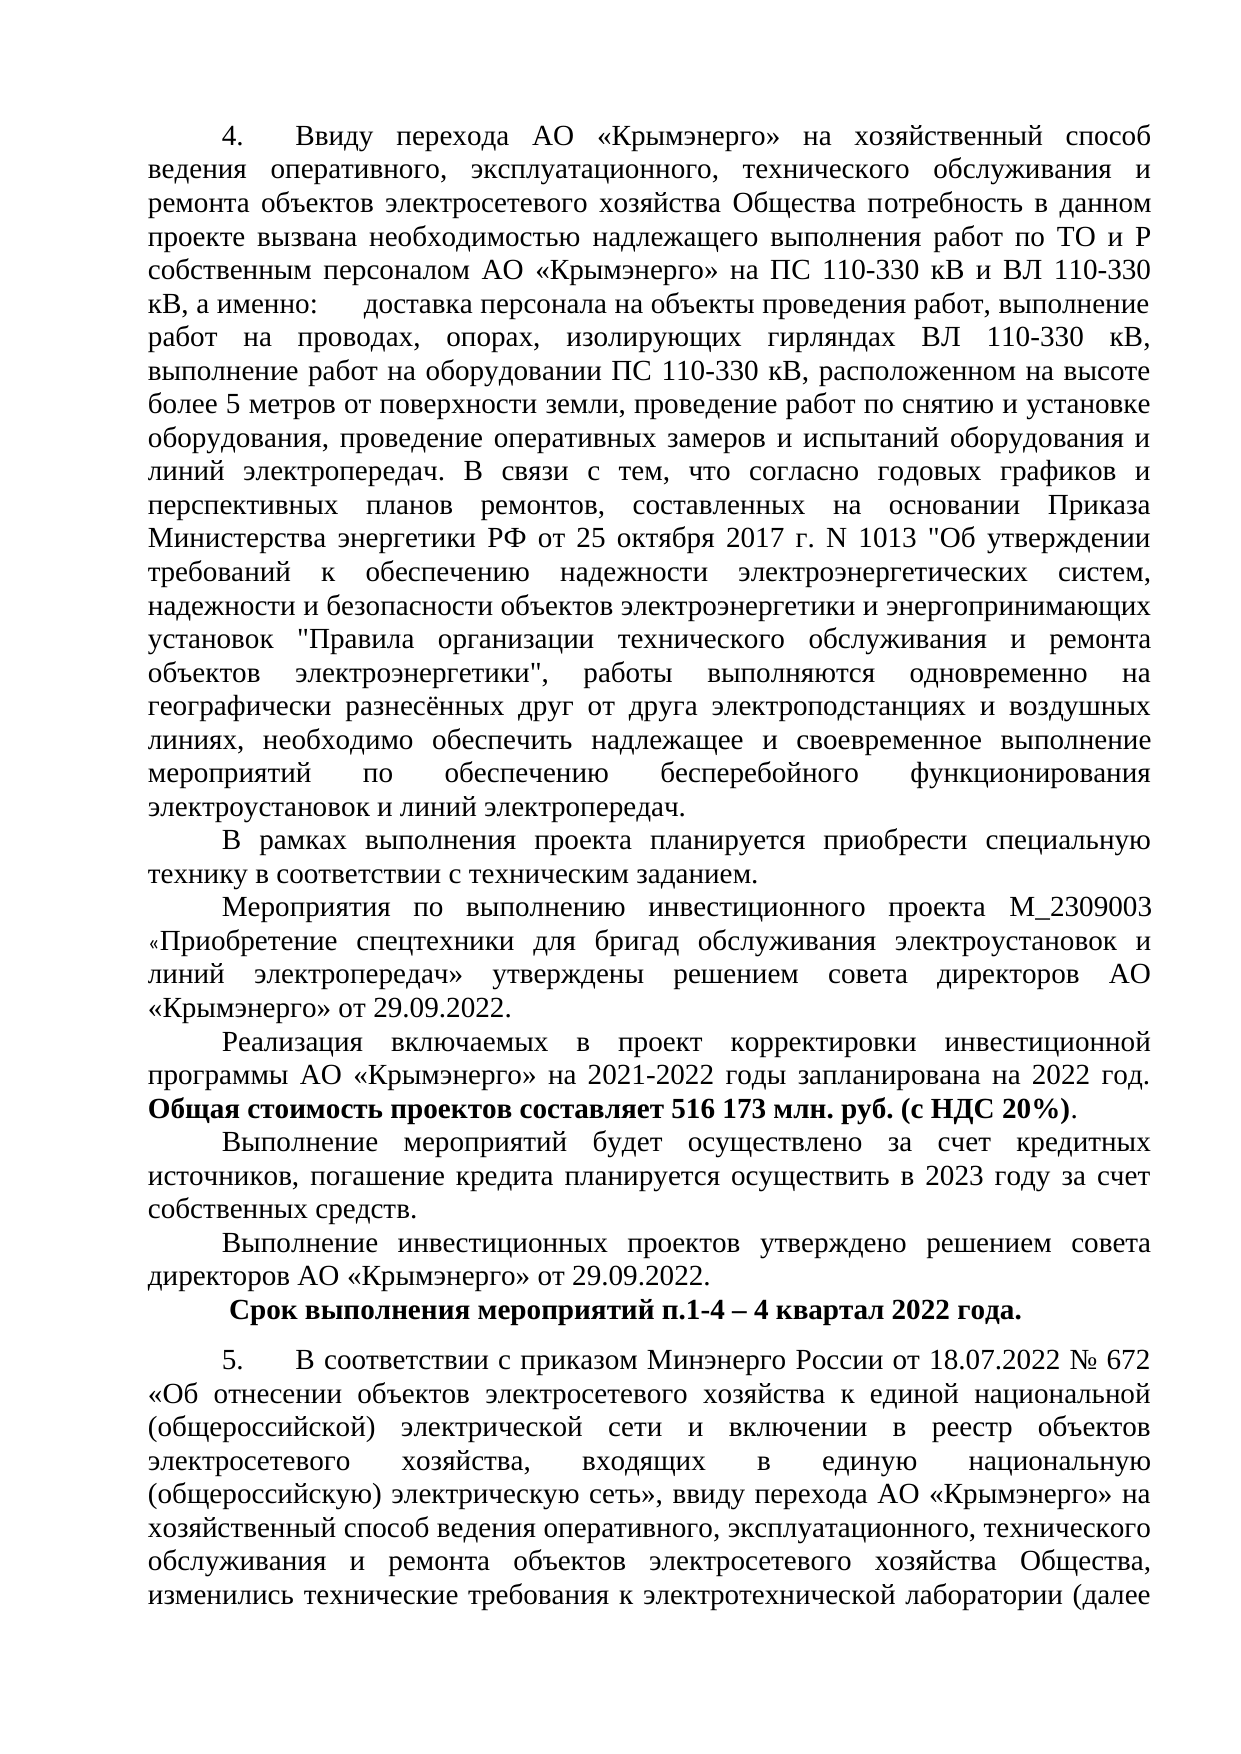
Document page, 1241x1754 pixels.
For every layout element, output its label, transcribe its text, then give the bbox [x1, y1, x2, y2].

text Мероприятия по выполнению инвестиционного проекта M_2309003 «Приобретение спецтехники для бригад обслуживания электроустановок и линий электропередач» утверждены решением совета директоров АО «Крымэнерго» от 29.09.2022. [148, 889, 1152, 1024]
text Реализация включаемых в проект корректировки инвестиционной программы АО «Крымэнерго» на 2021-2022 годы запланирована на 2022 год. Общая стоимость проектов составляет 516 173 млн. руб. (с НДС 20%). [148, 1024, 1152, 1124]
list В рамках выполнения проекта планируется приобрести специальную технику в соответствии с техническим заданием. [148, 822, 1152, 889]
text Срок выполнения мероприятий п.1-4 – 4 квартал 2022 года. [148, 1292, 1152, 1326]
list Ввиду перехода АО «Крымэнерго» на хозяйственный способ ведения оперативного, эксплуатационного, технического обслуживания и ремонта объектов электросетевого хозяйства Общества потребность в данном проекте вызвана необходимостью надлежащего выполнения работ по ТО и Р собственным персоналом АО «Крымэнерго» на ПС 110-330 кВ и ВЛ 110-330 кВ, а именно: доставка персонала на объекты проведения работ, выполнение работ на проводах, опорах, изолирующих гирляндах ВЛ 110-330 кВ, выполнение работ на оборудовании ПС 110-330 кВ, расположенном на высоте более 5 метров от поверхности земли, проведение работ по снятию и установке оборудования, проведение оперативных замеров и испытаний оборудования и линий электропередач. В связи с тем, что согласно годовых графиков и перспективных планов ремонтов, составленных на основании Приказа Министерства энергетики РФ от 25 октября 2017 г. N 1013 "Об утверждении требований к обеспечению надежности электроэнергетических систем, надежности и безопасности объектов электроэнергетики и энергопринимающих установок "Правила организации технического обслуживания и ремонта объектов электроэнергетики", работы выполняются одновременно на географически разнесённых друг от друга электроподстанциях и воздушных линиях, необходимо обеспечить надлежащее и своевременное выполнение мероприятий по обеспечению бесперебойного функционирования электроустановок и линий электропередач. [148, 118, 1152, 822]
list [148, 1342, 1152, 1611]
text Выполнение мероприятий будет осуществлено за счет кредитных источников, погашение кредита планируется осуществить в 2023 году за счет собственных средств. [148, 1124, 1152, 1225]
text Выполнение инвестиционных проектов утверждено решением совета директоров АО «Крымэнерго» от 29.09.2022. [148, 1225, 1152, 1292]
